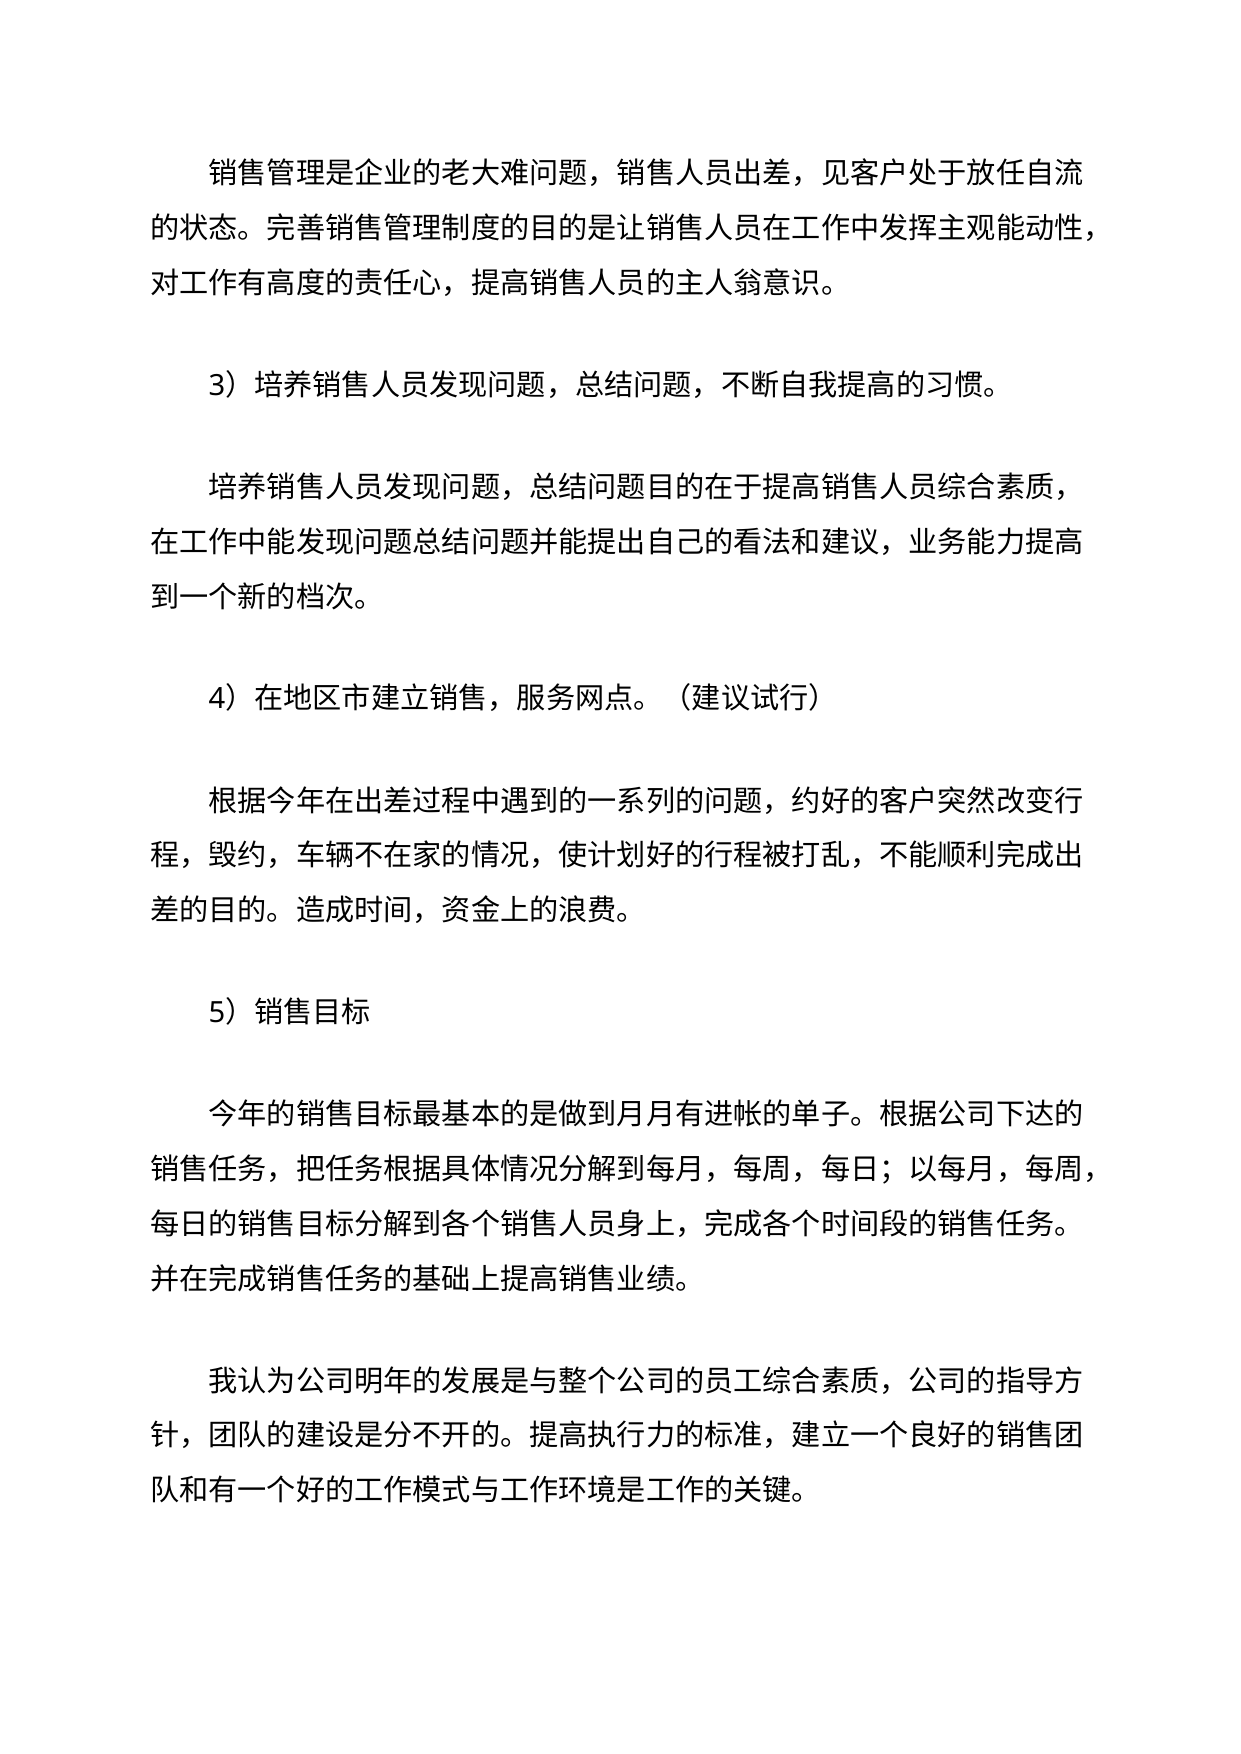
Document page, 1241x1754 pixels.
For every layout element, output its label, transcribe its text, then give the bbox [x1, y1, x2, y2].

text 销售管理是企业的老大难问题，销售人员出差，见客户处于放任自流的状态。完善销售管理制度的目的是让销售人员在工作中发挥主观能动性，对工作有高度的责任心，提高销售人员的主人翁意识。 [150, 150, 1090, 302]
text 培养销售人员发现问题，总结问题目的在于提高销售人员综合素质，在工作中能发现问题总结问题并能提出自己的看法和建议，业务能力提高到一个新的档次。 [150, 463, 1090, 616]
text 今年的销售目标最基本的是做到月月有进帐的单子。根据公司下达的销售任务，把任务根据具体情况分解到每月，每周，每日；以每月，每周，每日的销售目标分解到各个销售人员身上，完成各个时间段的销售任务。并在完成销售任务的基础上提高销售业绩。 [150, 1091, 1090, 1298]
text 我认为公司明年的发展是与整个公司的员工综合素质，公司的指导方针，团队的建设是分不开的。提高执行力的标准，建立一个良好的销售团队和有一个好的工作模式与工作环境是工作的关键。 [150, 1357, 1090, 1509]
text 3）培养销售人员发现问题，总结问题，不断自我提高的习惯。 [150, 362, 1090, 404]
text 4）在地区市建立销售，服务网点。（建议试行） [150, 675, 1090, 717]
text 根据今年在出差过程中遇到的一系列的问题，约好的客户突然改变行程，毁约，车辆不在家的情况，使计划好的行程被打乱，不能顺利完成出差的目的。造成时间，资金上的浪费。 [150, 777, 1090, 929]
text 5）销售目标 [150, 989, 1090, 1031]
